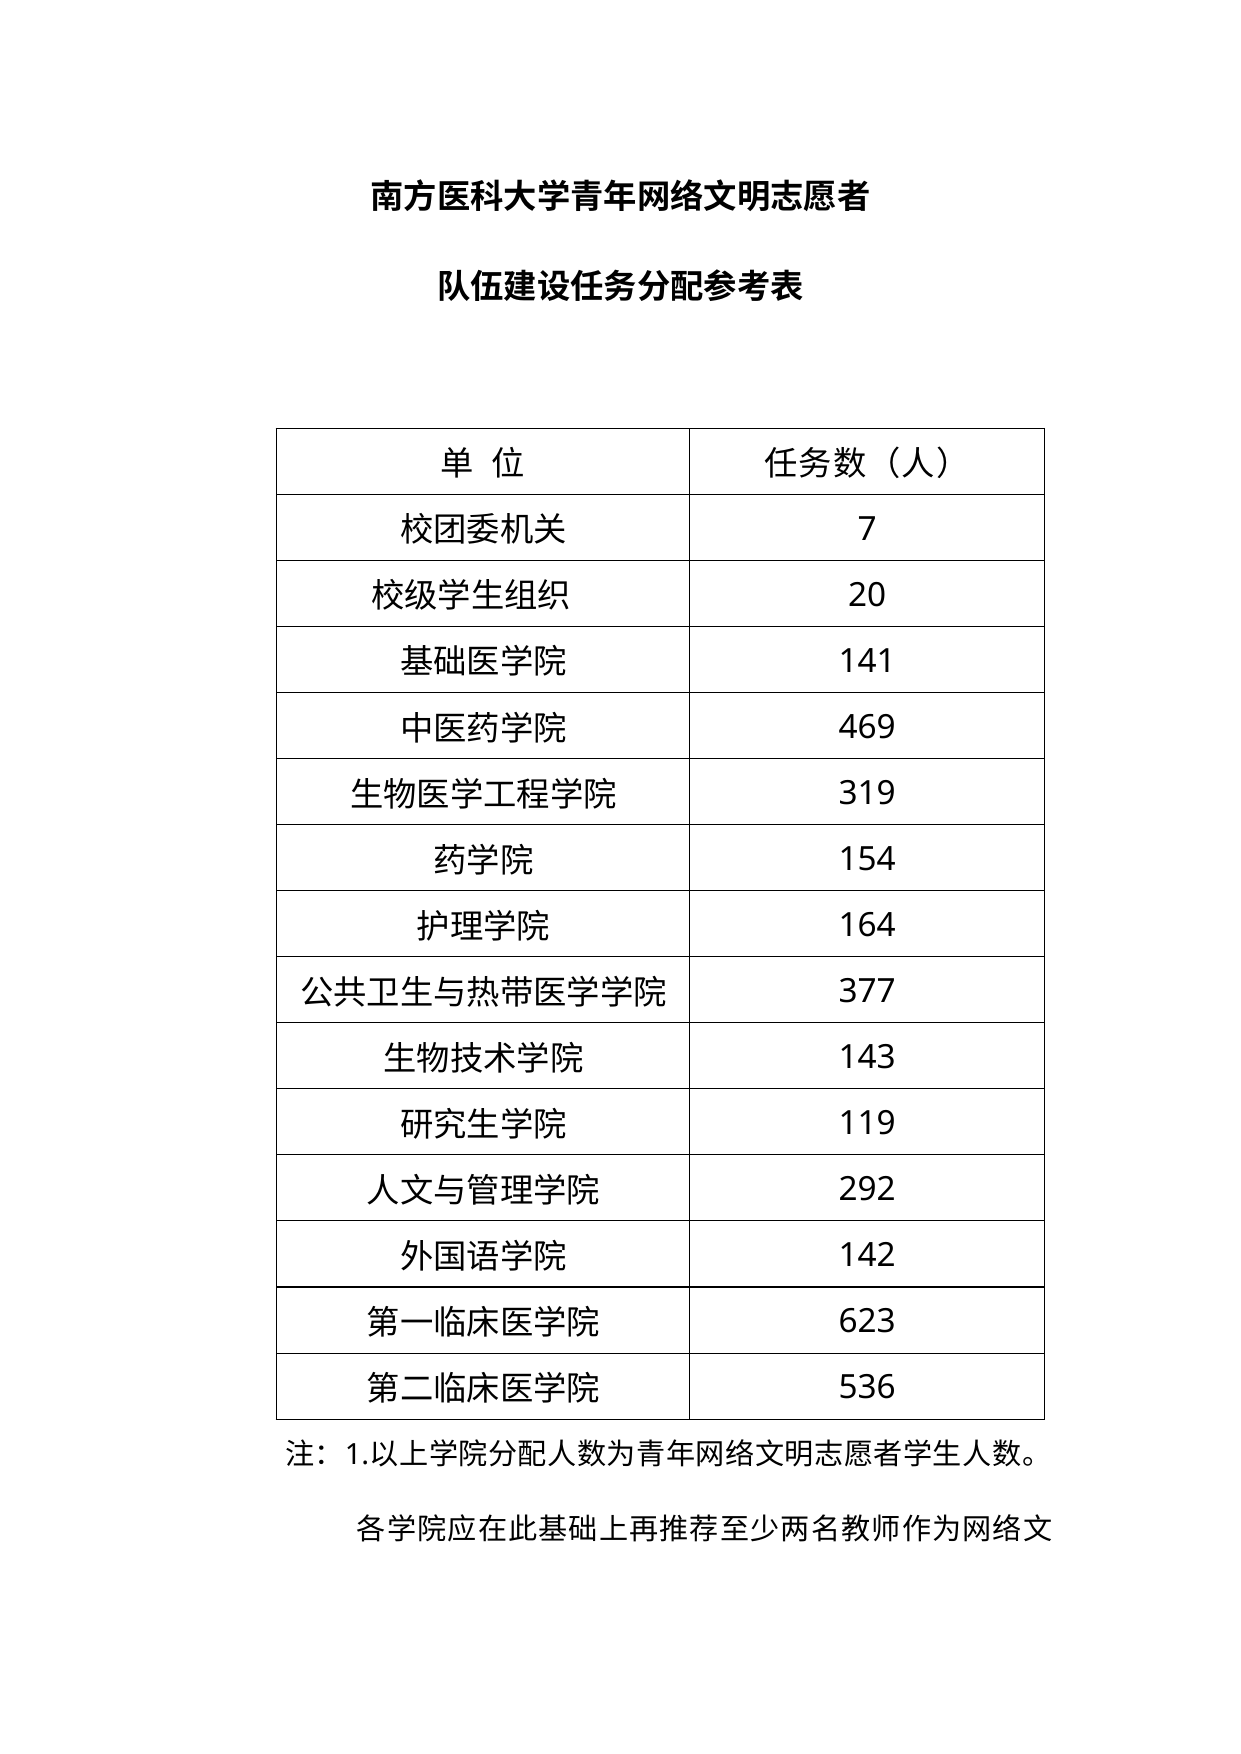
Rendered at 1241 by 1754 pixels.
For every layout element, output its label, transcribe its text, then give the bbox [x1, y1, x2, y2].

table_cell 生物医学工程学院 [277, 759, 689, 824]
table_cell 469 [690, 693, 1044, 758]
text 队伍建设任务分配参考表 [187, 251, 1053, 316]
table_cell 中医药学院 [277, 693, 689, 758]
table_cell 第一临床医学院 [277, 1288, 689, 1352]
table_cell 护理学院 [277, 891, 689, 956]
text 南方医科大学青年网络文明志愿者 [187, 162, 1053, 227]
table_cell 研究生学院 [277, 1089, 689, 1154]
table_cell 20 [690, 561, 1044, 626]
table_cell 536 [690, 1354, 1044, 1418]
table_cell 7 [690, 495, 1044, 560]
table_cell 校级学生组织 [277, 561, 689, 626]
table_cell 基础医学院 [277, 627, 689, 692]
table_cell 药学院 [277, 825, 689, 890]
table_cell 292 [690, 1155, 1044, 1220]
table_cell 154 [690, 825, 1044, 890]
table_cell 319 [690, 759, 1044, 824]
table_cell 人文与管理学院 [277, 1155, 689, 1220]
table_cell 623 [690, 1288, 1044, 1352]
table_cell 生物技术学院 [277, 1023, 689, 1088]
table_cell 第二临床医学院 [277, 1354, 689, 1418]
table_header 任务数（人） [690, 429, 1044, 494]
table_cell 164 [690, 891, 1044, 956]
table_cell 377 [690, 957, 1044, 1022]
table_cell 141 [690, 627, 1044, 692]
table_cell 外国语学院 [277, 1221, 689, 1286]
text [285, 1419, 1053, 1559]
table_cell 142 [690, 1221, 1044, 1286]
table_header 单 位 [277, 429, 689, 494]
table_cell 143 [690, 1023, 1044, 1088]
table_cell 119 [690, 1089, 1044, 1154]
table_cell 公共卫生与热带医学学院 [277, 957, 689, 1022]
table_cell 校团委机关 [277, 495, 689, 560]
